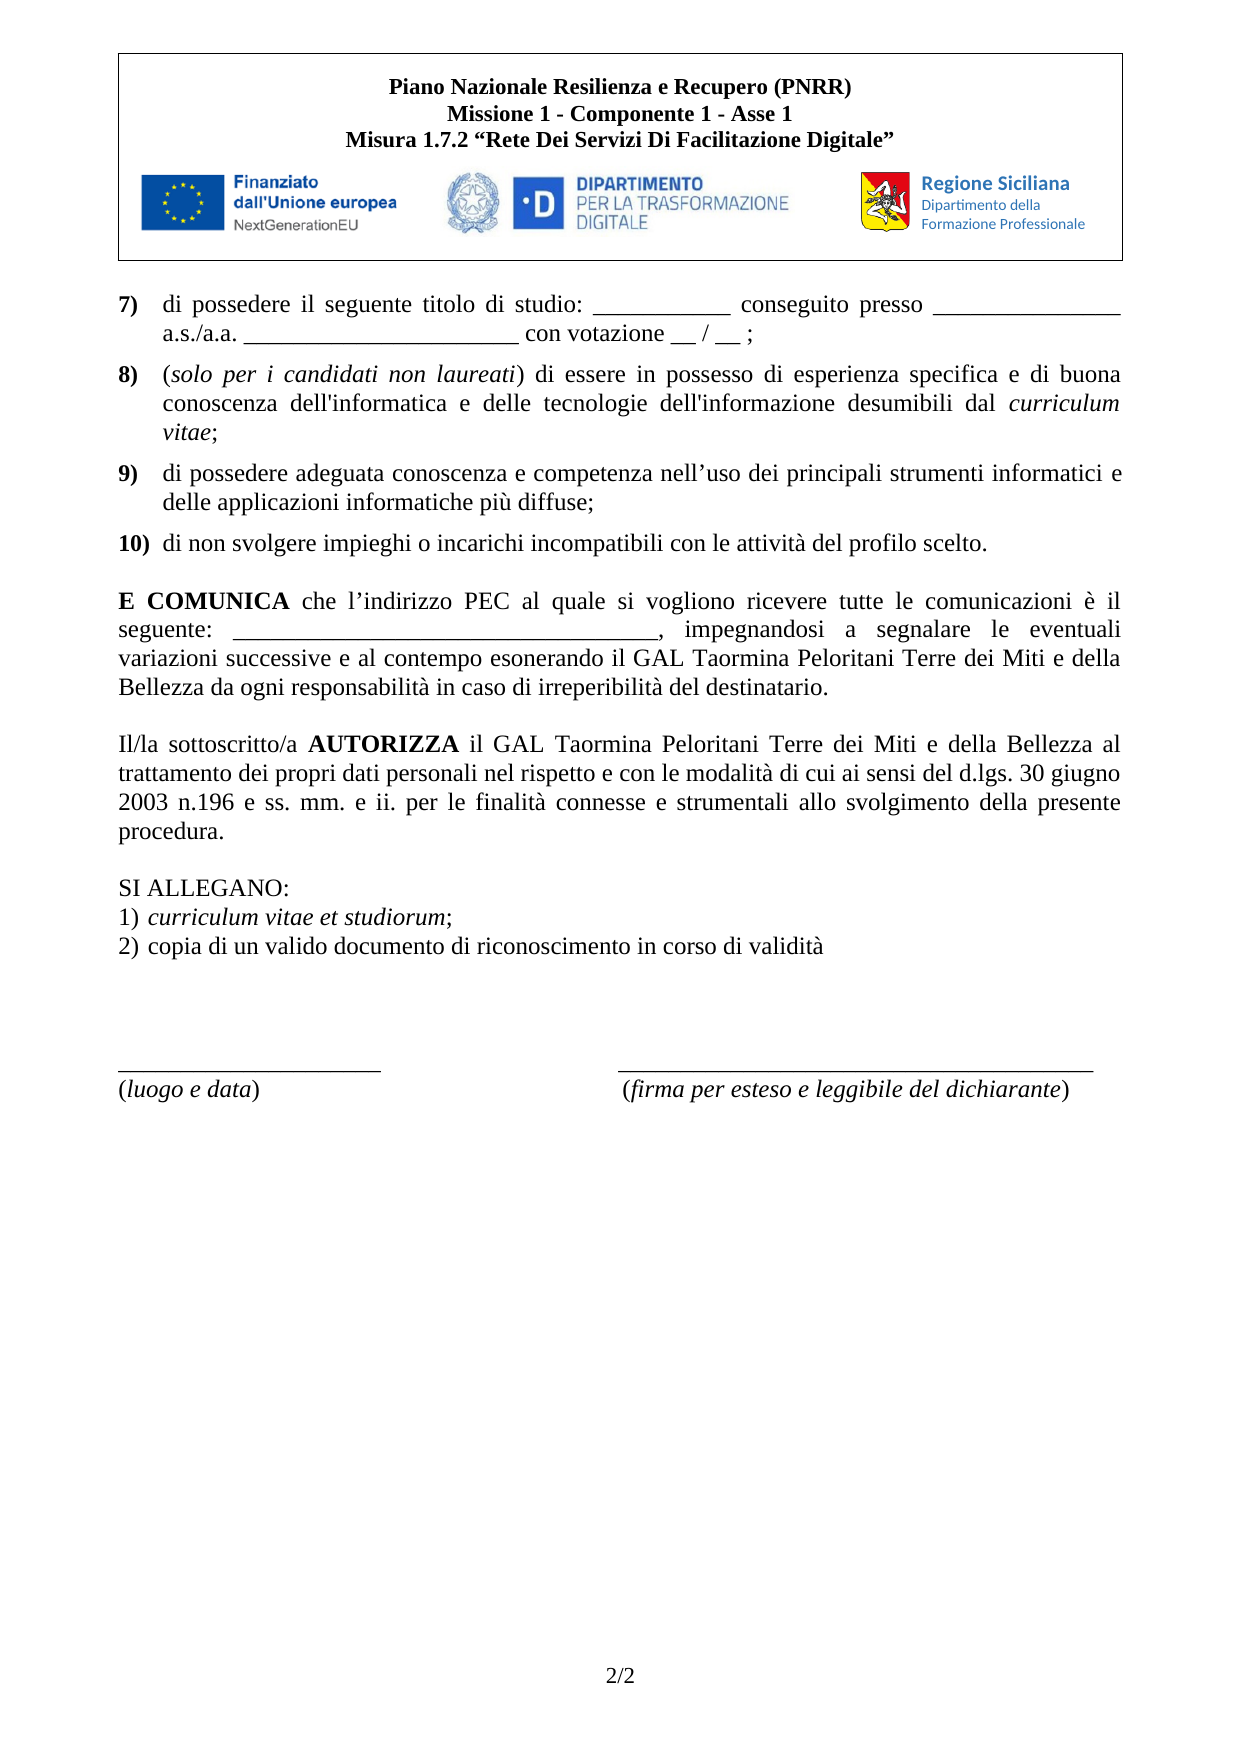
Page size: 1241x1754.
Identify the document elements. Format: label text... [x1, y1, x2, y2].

list di non svolgere impieghi o incarichi incompatibili con le attività del profilo scelto. [118, 528, 1122, 557]
text E COMUNICA che l’indirizzo PEC al quale si vogliono ricevere tutte le comunicazioni è il seguente: __________________________________, impegnandosi a segnalare le eventuali variazioni successive e al contempo esonerando il GAL Taormina Peloritani Terre dei Miti e della Bellezza da ogni responsabilità in caso di irreperibilità del destinatario. [118, 586, 1122, 701]
text _____________________ ______________________________________ [118, 1046, 1122, 1074]
list di possedere adeguata conoscenza e competenza nell’uso dei principali strumenti informatici e delle applicazioni informatiche più diffuse; [118, 458, 1122, 516]
text (luogo e data) (firma per esteso e leggibile del dichiarante) [118, 1074, 1122, 1103]
text SI ALLEGANO: [118, 873, 1122, 902]
picture [440, 166, 796, 237]
list copia di un valido documento di riconoscimento in corso di validità [118, 931, 1122, 959]
text Il/la sottoscritto/a AUTORIZZA il GAL Taormina Peloritani Terre dei Miti e della Bellezza al trattamento dei propri dati personali nel rispetto e con le modalità di cui ai sensi del d.lgs. 30 giugno 2003 n.196 e ss. mm. e ii. per le finalità connesse e strumentali allo svolgimento della presente procedura. [118, 729, 1122, 844]
picture [861, 172, 910, 232]
picture [135, 166, 419, 237]
list (solo per i candidati non laureati) di essere in possesso di esperienza specifica e di buona conoscenza dell'informatica e delle tecnologie dell'informazione desumibili dal curriculum vitae; [118, 359, 1122, 446]
list di possedere il seguente titolo di studio: ___________ conseguito presso _______________ a.s./a.a. ______________________ con votazione __ / __ ; [118, 289, 1122, 347]
list curriculum vitae et studiorum; [118, 902, 1122, 931]
